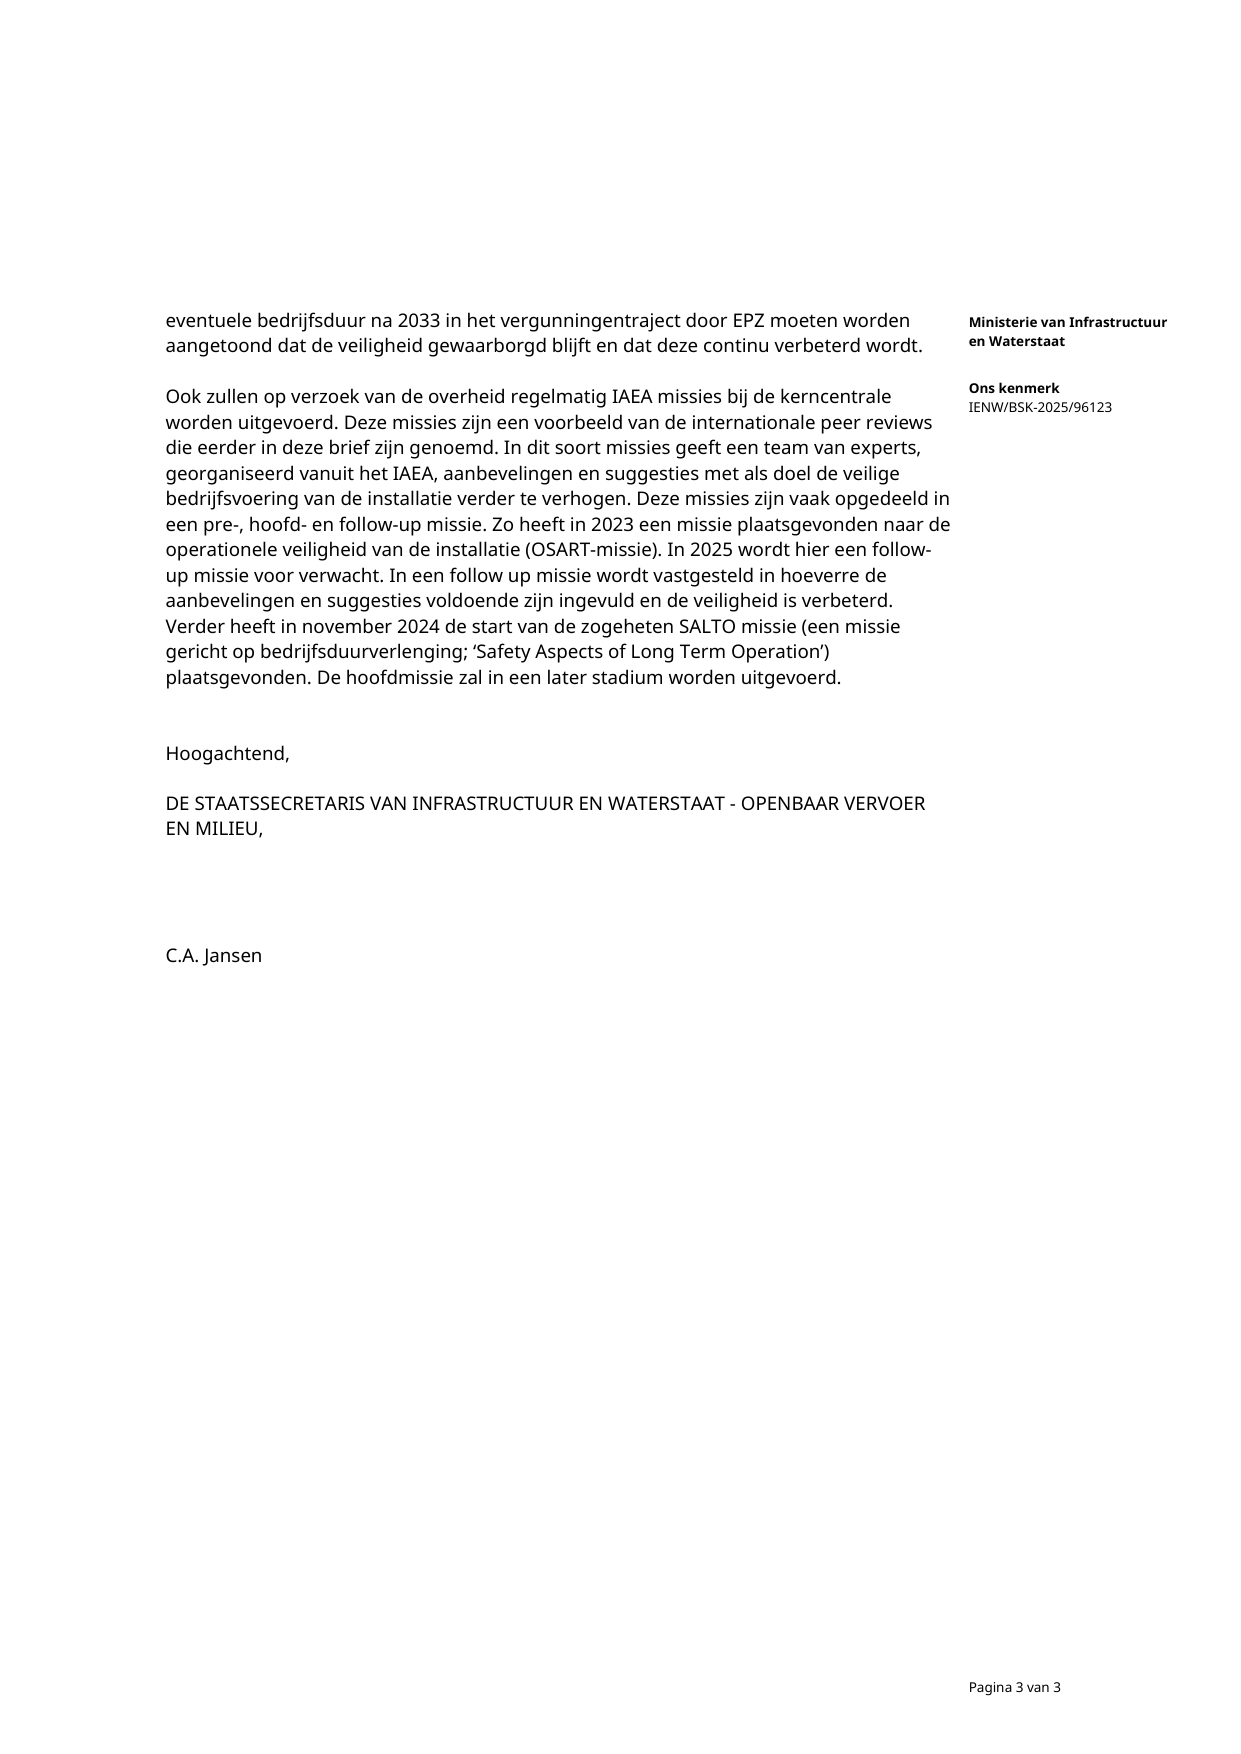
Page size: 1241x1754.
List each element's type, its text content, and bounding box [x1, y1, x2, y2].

text Ook zullen op verzoek van de overheid regelmatig IAEA missies bij de kerncentrale worden uitgevoerd. Deze missies zijn een voorbeeld van de internationale peer reviews die eerder in deze brief zijn genoemd. In dit soort missies geeft een team van experts, georganiseerd vanuit het IAEA, aanbevelingen en suggesties met als doel de veilige bedrijfsvoering van de installatie verder te verhogen. Deze missies zijn vaak opgedeeld in een pre-, hoofd- en follow-up missie. Zo heeft in 2023 een missie plaatsgevonden naar de operationele veiligheid van de installatie (OSART-missie). In 2025 wordt hier een follow-up missie voor verwacht. In een follow up missie wordt vastgesteld in hoeverre de aanbevelingen en suggesties voldoende zijn ingevuld en de veiligheid is verbeterd. Verder heeft in november 2024 de start van de zogeheten SALTO missie (een missie gericht op bedrijfsduurverlenging; ‘Safety Aspects of Long Term Operation’) plaatsgevonden. De hoofdmissie zal in een later stadium worden uitgevoerd. [165, 384, 951, 690]
text Hoogachtend, [165, 740, 951, 765]
text C.A. Jansen [165, 942, 951, 968]
text DE STAATSSECRETARIS VAN INFRASTRUCTUUR EN WATERSTAAT - OPENBAAR VERVOER EN MILIEU, [165, 790, 951, 840]
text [165, 307, 951, 358]
